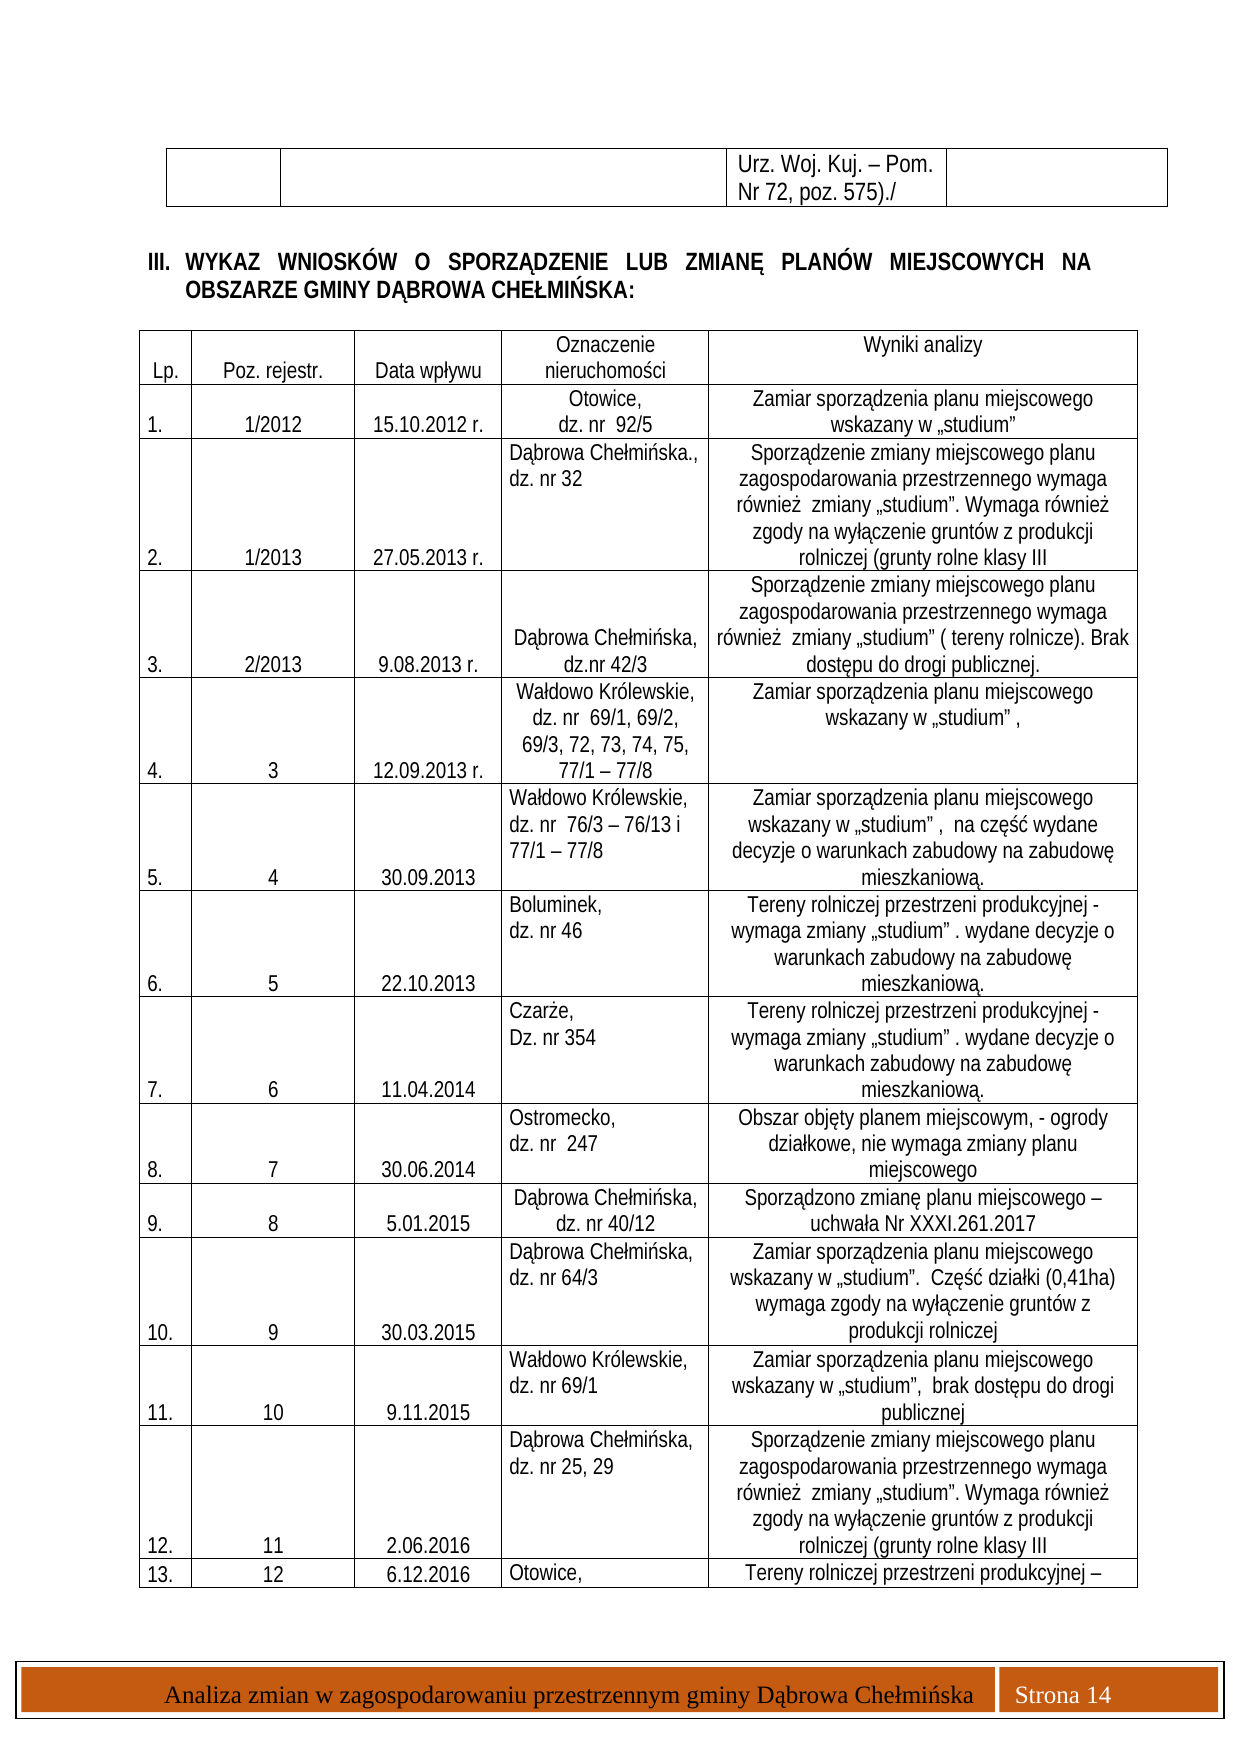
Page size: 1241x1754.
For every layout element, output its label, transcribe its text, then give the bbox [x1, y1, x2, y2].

table_cell 12. [140, 1426, 191, 1558]
table_header Data wpływu [355, 331, 501, 384]
table_cell Dąbrowa Chełmińska., dz. nr 32 [502, 439, 708, 570]
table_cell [727, 149, 946, 206]
table_cell Obszar objęty planem miejscowym, - ogrody działkowe, nie wymaga zmiany planu miejscowego [709, 1104, 1137, 1183]
table_cell 2/2013 [192, 571, 354, 677]
table_cell Zamiar sporządzenia planu miejscowego wskazany w „studium”. Część działki (0,41ha) wymaga zgody na wyłączenie gruntów z produkcji rolniczej [709, 1238, 1137, 1345]
table_cell 6 [192, 997, 354, 1103]
table_cell Sporządzenie zmiany miejscowego planu zagospodarowania przestrzennego wymaga również zmiany „studium”. Wymaga również zgody na wyłączenie gruntów z produkcji rolniczej (grunty rolne klasy III [709, 1426, 1137, 1558]
table_cell Dąbrowa Chełmińska, dz. nr 40/12 [502, 1184, 708, 1237]
table_cell 13. [140, 1559, 191, 1587]
table_cell 6. [140, 891, 191, 996]
table_cell 15.10.2012 r. [355, 385, 501, 438]
table_cell Zamiar sporządzenia planu miejscowego wskazany w „studium” , na część wydane decyzje o warunkach zabudowy na zabudowę mieszkaniową. [709, 784, 1137, 890]
table_cell 5. [140, 784, 191, 890]
table_cell Tereny rolniczej przestrzeni produkcyjnej - wymaga zmiany „studium” . wydane decyzje o warunkach zabudowy na zabudowę mieszkaniową. [709, 997, 1137, 1103]
table_cell 30.03.2015 [355, 1238, 501, 1345]
table_header Wyniki analizy [709, 331, 1137, 384]
table_cell Tereny rolniczej przestrzeni produkcyjnej - wymaga zmiany „studium” . wydane decyzje o warunkach zabudowy na zabudowę mieszkaniową. [709, 891, 1137, 996]
table_cell Wałdowo Królewskie, dz. nr 69/1 [502, 1346, 708, 1425]
table_cell 6.12.2016 [355, 1559, 501, 1587]
table_cell 8 [192, 1184, 354, 1237]
table_cell 12 [192, 1559, 354, 1587]
table_cell Sporządzenie zmiany miejscowego planu zagospodarowania przestrzennego wymaga również zmiany „studium” ( tereny rolnicze). Brak dostępu do drogi publicznej. [709, 571, 1137, 677]
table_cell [947, 149, 1167, 206]
table_cell 8. [140, 1104, 191, 1183]
table_cell Ostromecko, dz. nr 247 [502, 1104, 708, 1183]
table_cell 1/2013 [192, 439, 354, 570]
table_cell 9 [192, 1238, 354, 1345]
table_cell Dąbrowa Chełmińska, dz.nr 42/3 [502, 571, 708, 677]
table_cell 22.10.2013 [355, 891, 501, 996]
table_cell 10 [192, 1346, 354, 1425]
table_cell 1. [140, 385, 191, 438]
table_cell Otowice, dz. nr 8/7 [502, 1559, 708, 1587]
table_cell Zamiar sporządzenia planu miejscowego wskazany w „studium” , [709, 678, 1137, 783]
table_cell 4 [192, 784, 354, 890]
table_cell 11. [140, 1346, 191, 1425]
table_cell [709, 1559, 1137, 1587]
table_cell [281, 149, 726, 206]
table_cell 1/2012 [192, 385, 354, 438]
table_cell 3. [140, 571, 191, 677]
table_cell 27.05.2013 r. [355, 439, 501, 570]
table_cell 2.06.2016 [355, 1426, 501, 1558]
table_cell Wałdowo Królewskie, dz. nr 76/3 – 76/13 i 77/1 – 77/8 [502, 784, 708, 890]
table_cell 4. [140, 678, 191, 783]
table_cell 9.11.2015 [355, 1346, 501, 1425]
table_cell 2. [140, 439, 191, 570]
table_cell Sporządzenie zmiany miejscowego planu zagospodarowania przestrzennego wymaga również zmiany „studium”. Wymaga również zgody na wyłączenie gruntów z produkcji rolniczej (grunty rolne klasy III [709, 439, 1137, 570]
table_cell 11.04.2014 [355, 997, 501, 1103]
table_header Oznaczenie nieruchomości [502, 331, 708, 384]
table_cell 30.09.2013 [355, 784, 501, 890]
text III. WYKAZ WNIOSKÓW O SPORZĄDZENIE LUB ZMIANĘ PLANÓW MIEJSCOWYCH NA OBSZARZE GMINY DĄBROWA CHEŁMIŃSKA: [148, 246, 1093, 304]
table_cell Czarże, Dz. nr 354 [502, 997, 708, 1103]
table_cell 7. [140, 997, 191, 1103]
table_cell Dąbrowa Chełmińska, dz. nr 25, 29 [502, 1426, 708, 1558]
table_cell Otowice, dz. nr 92/5 [502, 385, 708, 438]
table_cell Zamiar sporządzenia planu miejscowego wskazany w „studium”, brak dostępu do drogi publicznej [709, 1346, 1137, 1425]
table_header Poz. rejestr. [192, 331, 354, 384]
table_cell 7 [192, 1104, 354, 1183]
table_cell Sporządzono zmianę planu miejscowego – uchwała Nr XXXI.261.2017 [709, 1184, 1137, 1237]
table_cell Dąbrowa Chełmińska, dz. nr 64/3 [502, 1238, 708, 1345]
table_cell Wałdowo Królewskie, dz. nr 69/1, 69/2, 69/3, 72, 73, 74, 75, 77/1 – 77/8 [502, 678, 708, 783]
table_cell 12.09.2013 r. [355, 678, 501, 783]
table_cell 3 [192, 678, 354, 783]
table_cell 9. [140, 1184, 191, 1237]
table_cell 5 [192, 891, 354, 996]
table_cell 10. [140, 1238, 191, 1345]
table_cell 30.06.2014 [355, 1104, 501, 1183]
table_cell 11 [192, 1426, 354, 1558]
table_header Lp. [140, 331, 191, 384]
table_cell 5.01.2015 [355, 1184, 501, 1237]
table_cell [167, 149, 280, 206]
table_cell 9.08.2013 r. [355, 571, 501, 677]
table_cell Boluminek, dz. nr 46 [502, 891, 708, 996]
table_cell Zamiar sporządzenia planu miejscowego wskazany w „studium” [709, 385, 1137, 438]
